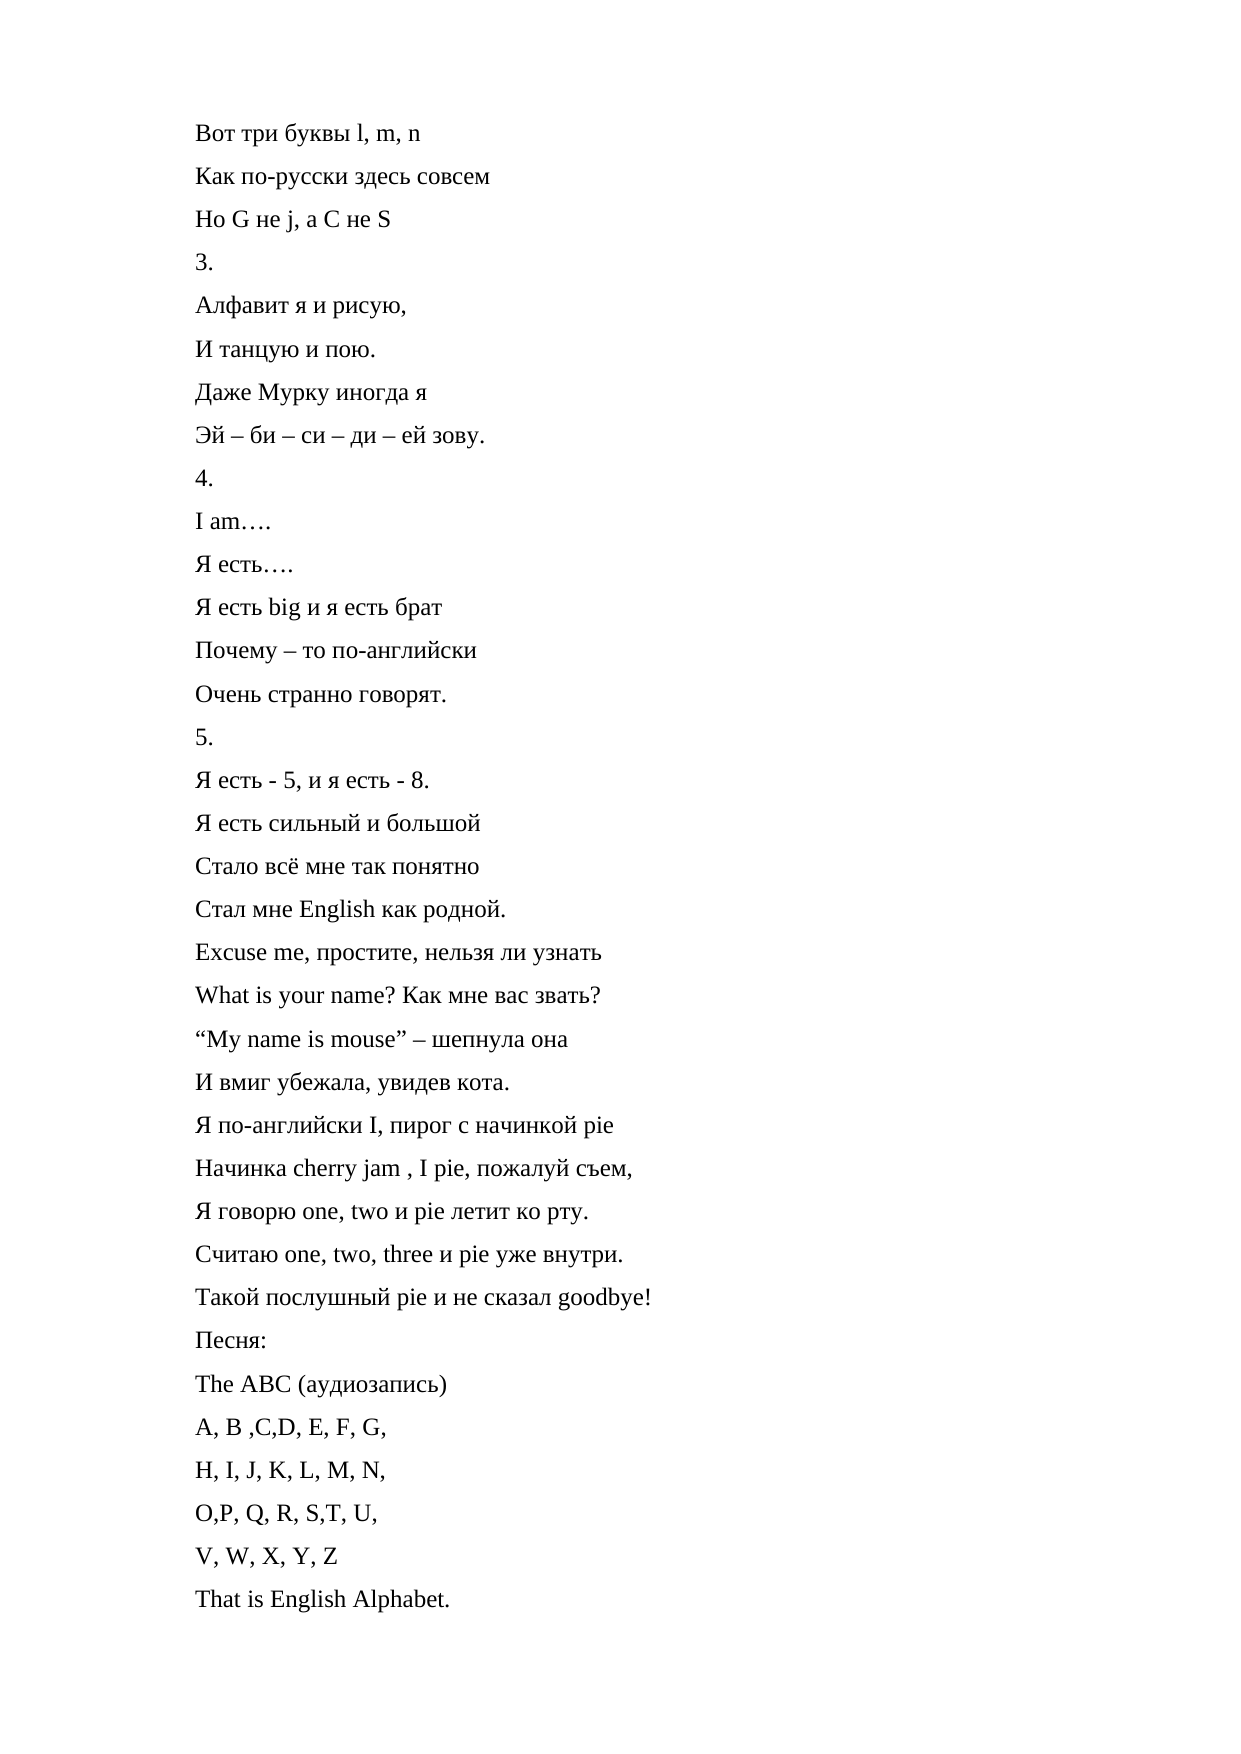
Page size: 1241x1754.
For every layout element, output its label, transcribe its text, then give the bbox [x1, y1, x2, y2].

text The ABC (аудиозапись) [195, 1369, 1140, 1397]
text Алфавит я и рисую, И танцую и пою. Даже Мурку иногда я Эй – би – си – ди – ей зову. [195, 291, 1140, 449]
text Я по-английски I, пирог с начинкой pie Начинка cherry jam , I pie, пожалуй съем, Я говорю one, two и pie летит ко рту. Считаю one, two, three и pie уже внутри. Такой послушный pie и не сказал goodbye! [195, 1110, 1140, 1311]
text A, B ,C,D, E, F, G, H, I, J, K, L, M, N, O,P, Q, R, S,T, U, V, W, X, Y, Z That is English Alphabet. [195, 1412, 1140, 1613]
text Я есть - 5, и я есть - 8. Я есть сильный и большой Стало всё мне так понятно Стал мне English как родной. [195, 765, 1140, 923]
text 3. [195, 247, 1140, 276]
text 4. [195, 463, 1140, 492]
text 5. [195, 722, 1140, 751]
text Песня: [195, 1326, 1140, 1354]
text Excuse me, простите, нельзя ли узнать What is your name? Как мне вас звать? “My name is mouse” – шепнула она И вмиг убежала, увидев кота. [195, 937, 1140, 1096]
text I am…. Я есть…. Я есть big и я есть брат Почему – то по-английски Очень странно говорят. [195, 506, 1140, 707]
text Вот три буквы l, m, n Как по-русски здесь совсем Но G не j, а С не S [195, 118, 1140, 233]
